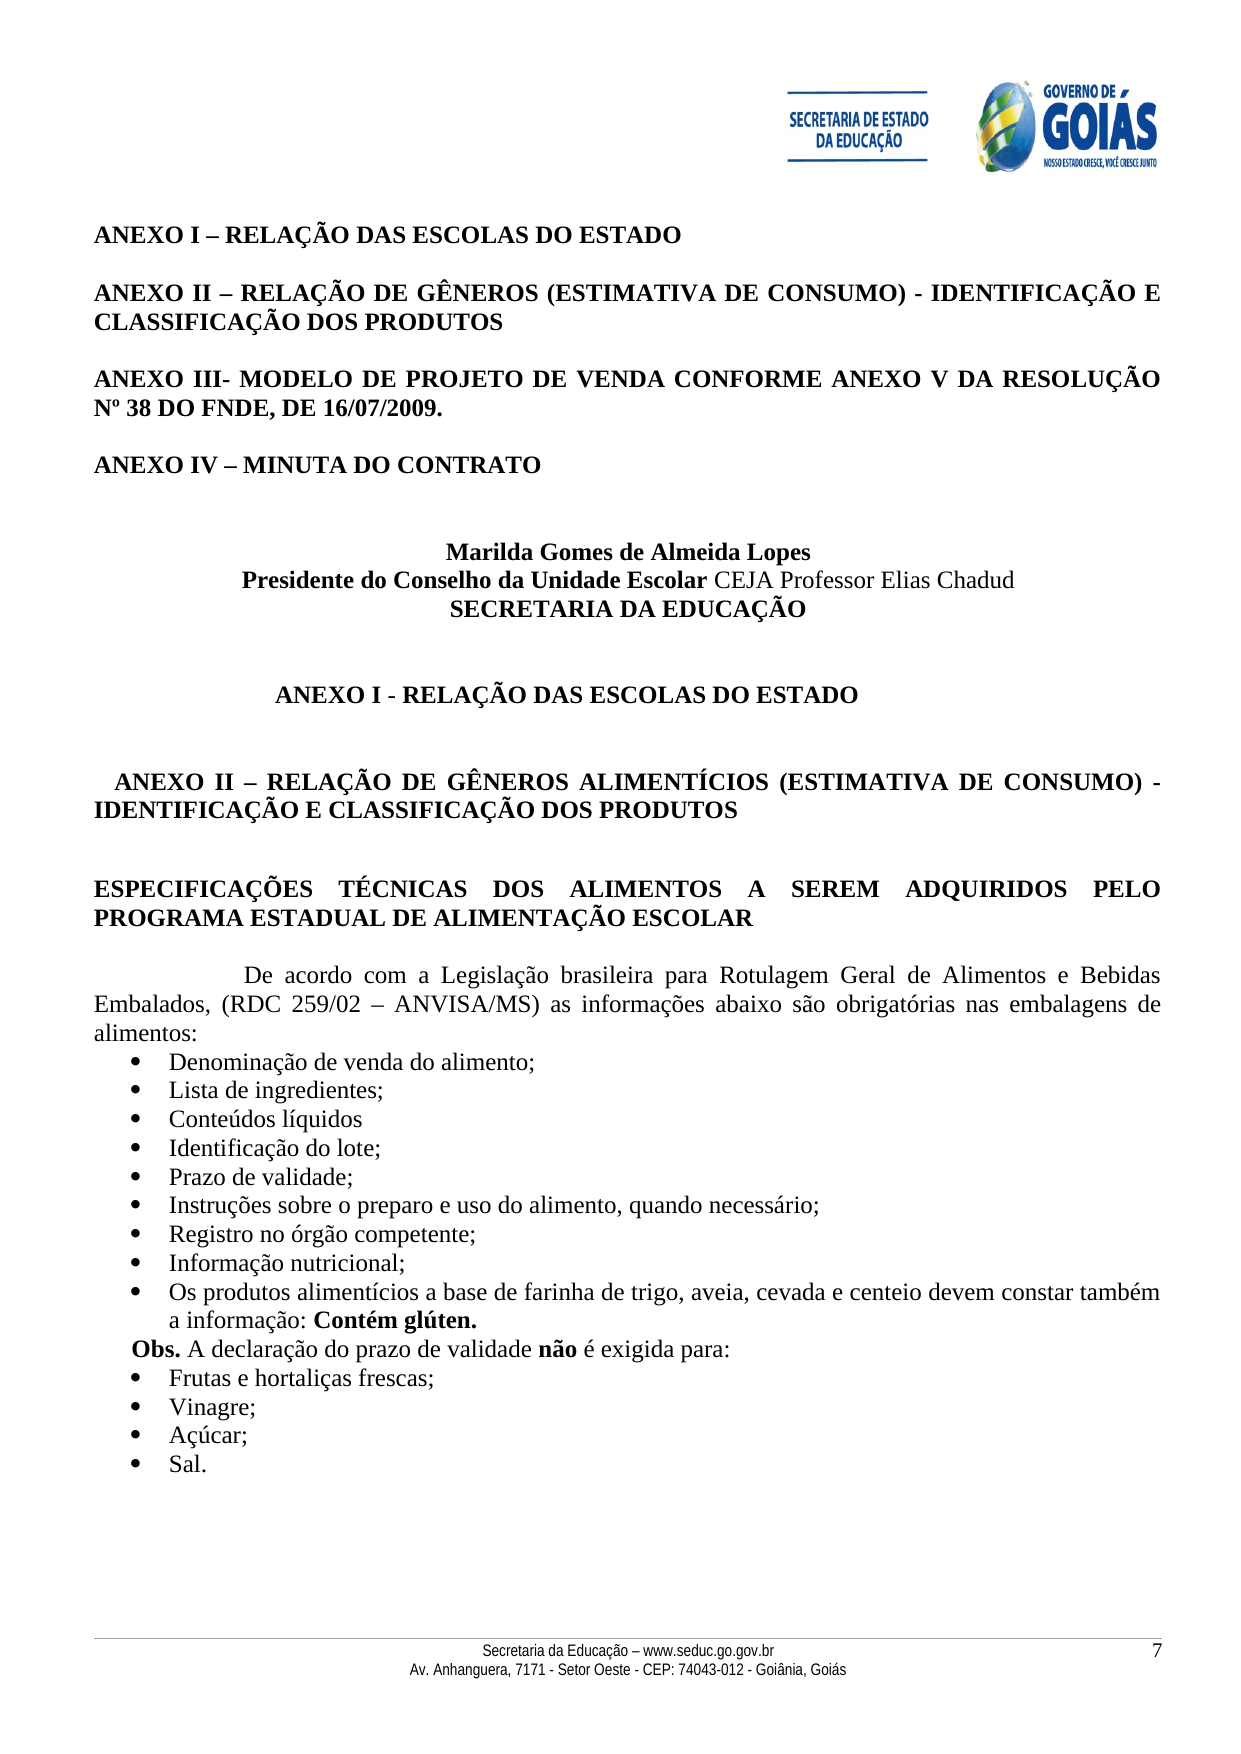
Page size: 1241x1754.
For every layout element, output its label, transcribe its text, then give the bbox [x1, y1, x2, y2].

text SECRETARIA DA EDUCAÇÃO [94, 594, 1162, 623]
list Frutas e hortaliças frescas; [131, 1363, 1162, 1392]
text ANEXO IV – MINUTA DO CONTRATO [94, 450, 1162, 479]
list Os produtos alimentícios a base de farinha de trigo, aveia, cevada e centeio devem constar também a informação: Contém glúten. [131, 1277, 1162, 1334]
list Identificação do lote; [131, 1133, 1162, 1162]
text De acordo com a Legislação brasileira para Rotulagem Geral de Alimentos e Bebidas Embalados, (RDC 259/02 – ANVISA/MS) as informações abaixo são obrigatórias nas embalagens de alimentos: [94, 961, 1162, 1047]
list Prazo de validade; [131, 1162, 1162, 1191]
list Lista de ingredientes; [131, 1076, 1162, 1104]
picture [782, 75, 1163, 178]
text ESPECIFICAÇÕES TÉCNICAS DOS ALIMENTOS A SEREM ADQUIRIDOS PELO PROGRAMA ESTADUAL DE ALIMENTAÇÃO ESCOLAR [94, 874, 1162, 932]
text ANEXO III- MODELO DE PROJETO DE VENDA CONFORME ANEXO V DA RESOLUÇÃO Nº 38 DO FNDE, DE 16/07/2009. [94, 364, 1162, 422]
list Vinagre; [131, 1392, 1162, 1421]
text Obs. A declaração do prazo de validade não é exigida para: [131, 1334, 1162, 1363]
list Registro no órgão competente; [131, 1219, 1162, 1248]
list Açúcar; [131, 1421, 1162, 1449]
text Marilda Gomes de Almeida Lopes [94, 537, 1162, 565]
text ANEXO II – RELAÇÃO DE GÊNEROS (ESTIMATIVA DE CONSUMO) - IDENTIFICAÇÃO E CLASSIFICAÇÃO DOS PRODUTOS [94, 278, 1162, 335]
list Denominação de venda do alimento; [131, 1047, 1162, 1076]
text Presidente do Conselho da Unidade Escolar CEJA Professor Elias Chadud [94, 565, 1162, 594]
list Sal. [131, 1449, 1162, 1478]
list Conteúdos líquidos [131, 1104, 1162, 1133]
text ANEXO I – RELAÇÃO DAS ESCOLAS DO ESTADO [94, 220, 1162, 249]
list Instruções sobre o preparo e uso do alimento, quando necessário; [131, 1191, 1162, 1219]
list Informação nutricional; [131, 1248, 1162, 1277]
text ANEXO II – RELAÇÃO DE GÊNEROS ALIMENTÍCIOS (ESTIMATIVA DE CONSUMO) - IDENTIFICAÇÃO E CLASSIFICAÇÃO DOS PRODUTOS [94, 767, 1162, 824]
text ANEXO I - RELAÇÃO DAS ESCOLAS DO ESTADO [94, 680, 1162, 709]
